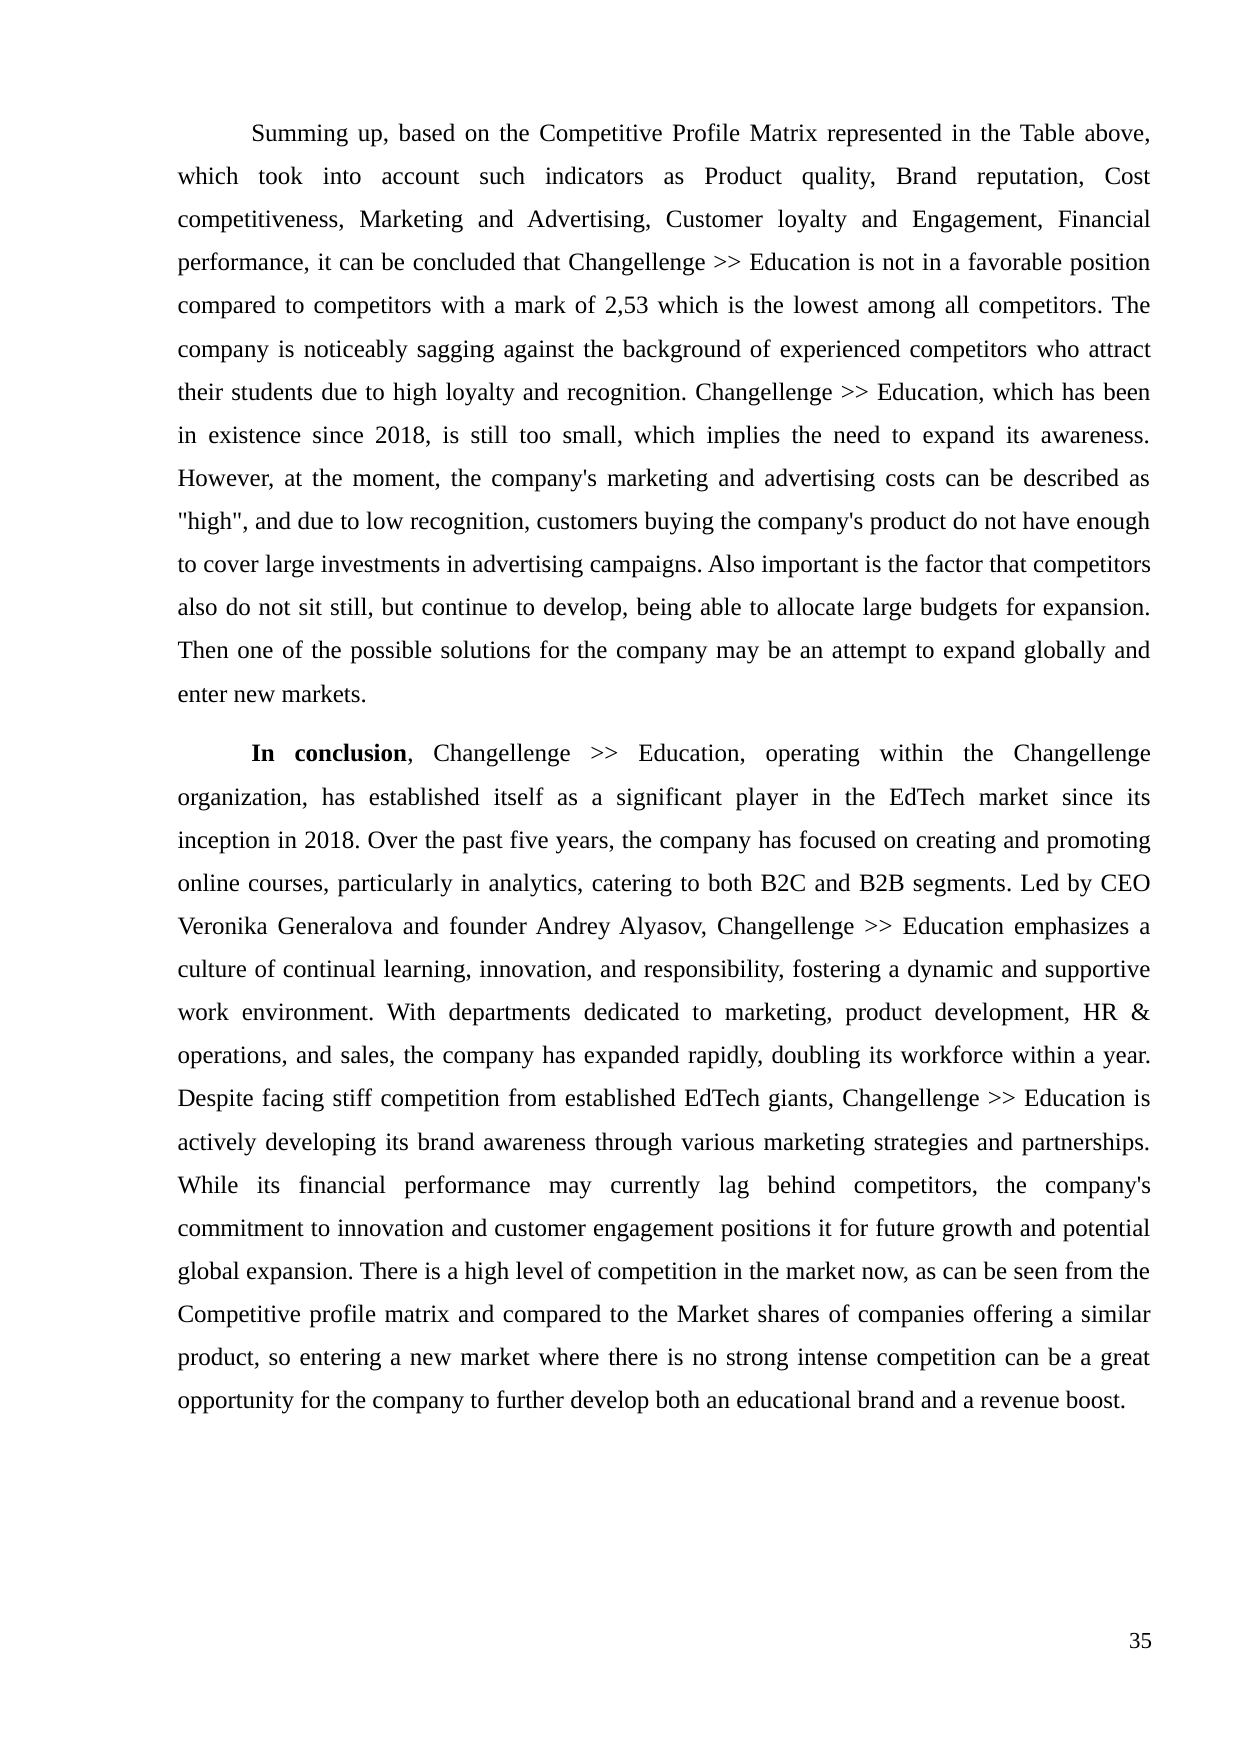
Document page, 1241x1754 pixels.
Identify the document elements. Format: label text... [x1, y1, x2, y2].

text Summing up, based on the Competitive Profile Matrix represented in the Table above, which took into account such indicators as Product quality, Brand reputation, Cost competitiveness, Marketing and Advertising, Customer loyalty and Engagement, Financial performance, it can be concluded that Changellenge >> Education is not in a favorable position compared to competitors with a mark of 2,53 which is the lowest among all competitors. The company is noticeably sagging against the background of experienced competitors who attract their students due to high loyalty and recognition. Changellenge >> Education, which has been in existence since 2018, is still too small, which implies the need to expand its awareness. However, at the moment, the company's marketing and advertising costs can be described as "high", and due to low recognition, customers buying the company's product do not have enough to cover large investments in advertising campaigns. Also important is the factor that competitors also do not sit still, but continue to develop, being able to allocate large budgets for expansion. Then one of the possible solutions for the company may be an attempt to expand globally and enter new markets. [177, 118, 1152, 707]
text In conclusion, Changellenge >> Education, operating within the Changellenge organization, has established itself as a significant player in the EdTech market since its inception in 2018. Over the past five years, the company has focused on creating and promoting online courses, particularly in analytics, catering to both B2C and B2B segments. Led by CEO Veronika Generalova and founder Andrey Alyasov, Changellenge >> Education emphasizes a culture of continual learning, innovation, and responsibility, fostering a dynamic and supportive work environment. With departments dedicated to marketing, product development, HR & operations, and sales, the company has expanded rapidly, doubling its workforce within a year. Despite facing stiff competition from established EdTech giants, Changellenge >> Education is actively developing its brand awareness through various marketing strategies and partnerships. While its financial performance may currently lag behind competitors, the company's commitment to innovation and customer engagement positions it for future growth and potential global expansion. There is a high level of competition in the market now, as can be seen from the Competitive profile matrix and compared to the Market shares of companies offering a similar product, so entering a new market where there is no strong intense competition can be a great opportunity for the company to further develop both an educational brand and a revenue boost. [177, 738, 1152, 1414]
